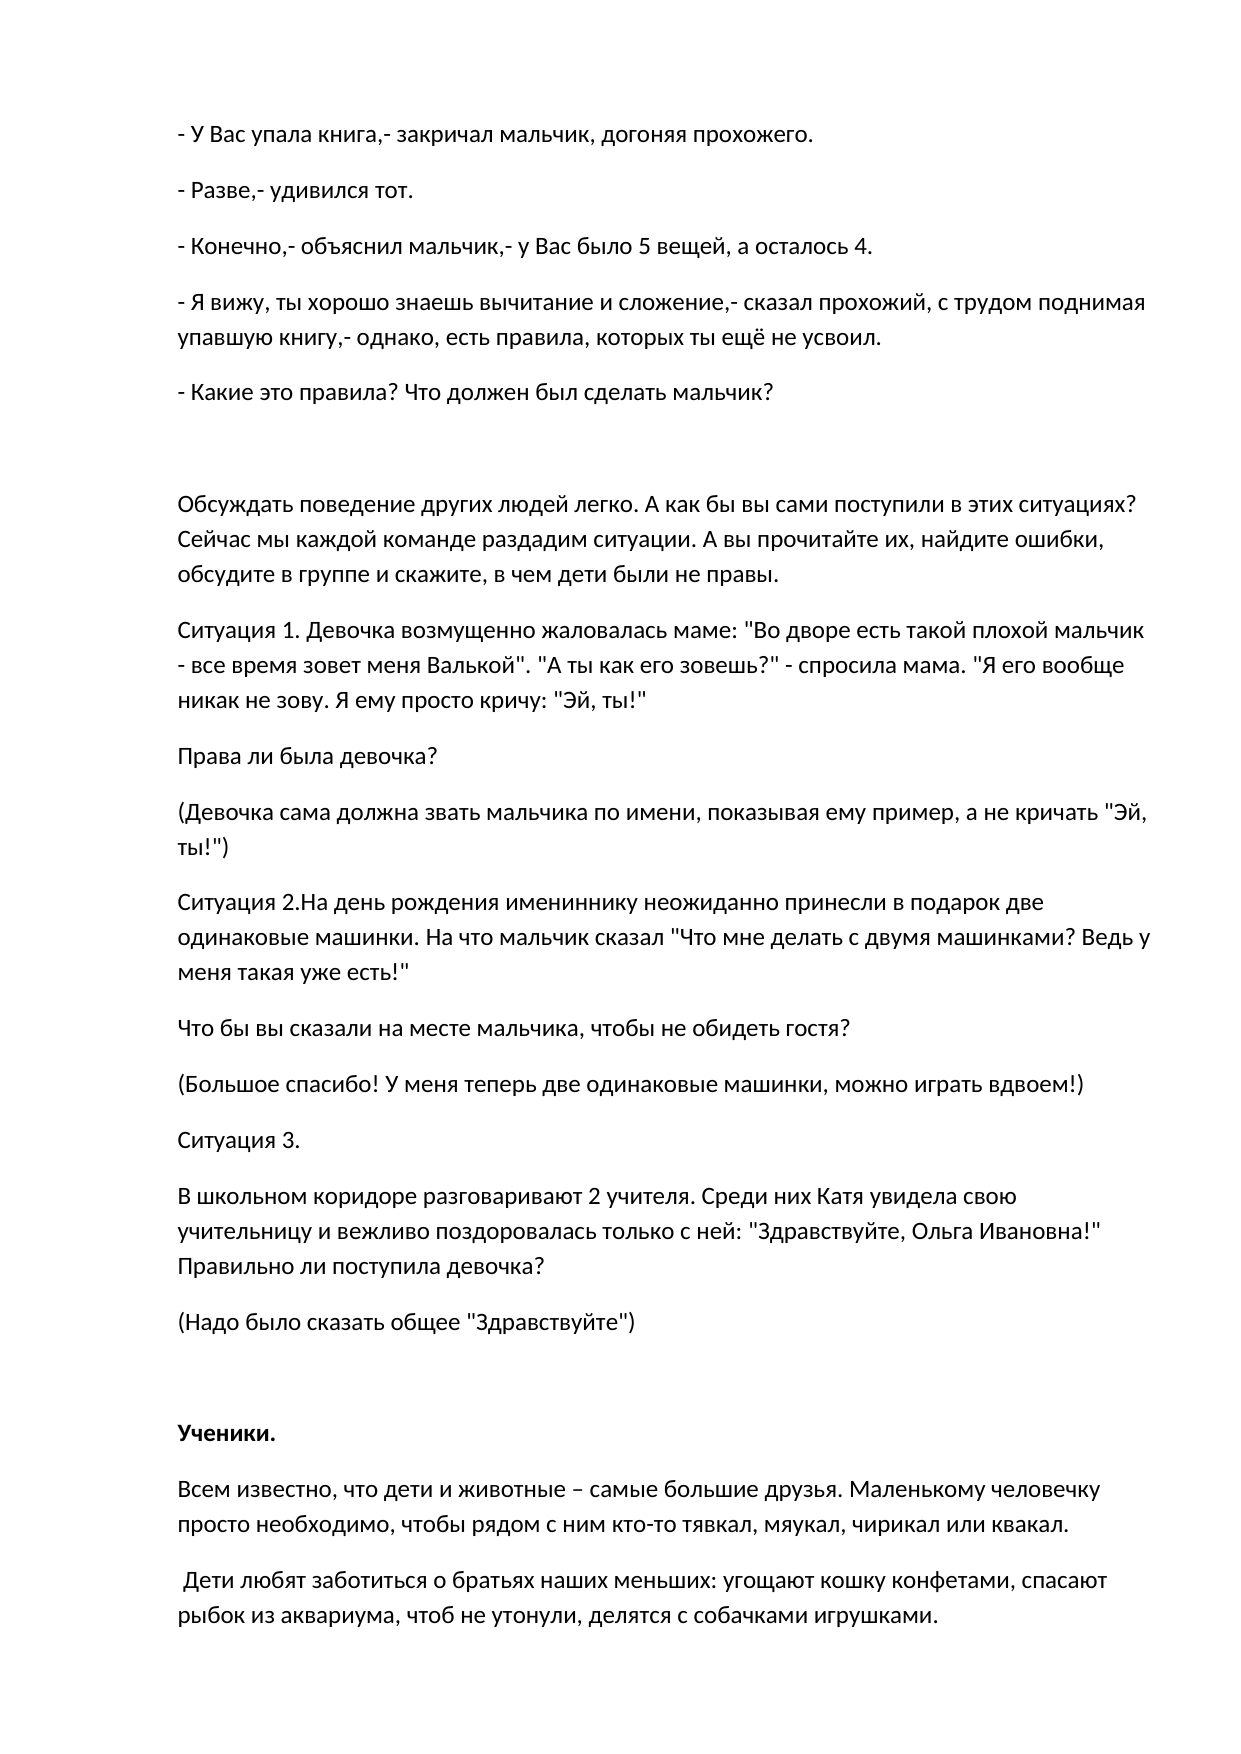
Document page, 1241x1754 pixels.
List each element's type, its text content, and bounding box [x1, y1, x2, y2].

text Обсуждать поведение других людей легко. А как бы вы сами поступили в этих ситуациях? Сейчас мы каждой команде раздадим ситуации. А вы прочитайте их, найдите ошибки, обсудите в группе и скажите, в чем дети были не правы. [177, 488, 1152, 589]
text Дети любят заботиться о братьях наших меньших: угощают кошку конфетами, спасают рыбок из аквариума, чтоб не утонули, делятся с собачками игрушками. [177, 1564, 1152, 1629]
text Ситуация 3. [177, 1124, 1152, 1154]
text (Девочка сама должна звать мальчика по имени, показывая ему пример, а не кричать "Эй, ты!") [177, 796, 1152, 861]
text - Я вижу, ты хорошо знаешь вычитание и сложение,- сказал прохожий, с трудом поднимая упавшую книгу,- однако, есть правила, которых ты ещё не усвоил. [177, 286, 1152, 351]
text Ситуация 1. Девочка возмущенно жаловалась маме: "Во дворе есть такой плохой мальчик - все время зовет меня Валькой". "А ты как его зовешь?" - спросила мама. "Я его вообще никак не зову. Я ему просто кричу: "Эй, ты!" [177, 614, 1152, 714]
text (Большое спасибо! У меня теперь две одинаковые машинки, можно играть вдвоем!) [177, 1068, 1152, 1099]
text В школьном коридоре разговаривают 2 учителя. Среди них Катя увидела свою учительницу и вежливо поздоровалась только с ней: "Здравствуйте, Ольга Ивановна!" Правильно ли поступила девочка? [177, 1180, 1152, 1280]
text - У Вас упала книга,- закричал мальчик, догоняя прохожего. [177, 118, 1152, 149]
text - Какие это правила? Что должен был сделать мальчик? [177, 376, 1152, 407]
text Ученики. [177, 1417, 1152, 1448]
text - Конечно,- объяснил мальчик,- у Вас было 5 вещей, а осталось 4. [177, 230, 1152, 260]
text Что бы вы сказали на месте мальчика, чтобы не обидеть гостя? [177, 1012, 1152, 1043]
text - Разве,- удивился тот. [177, 174, 1152, 204]
text (Надо было сказать общее "Здравствуйте") [177, 1306, 1152, 1336]
text Ситуация 2.На день рождения имениннику неожиданно принесли в подарок две одинаковые машинки. На что мальчик сказал "Что мне делать с двумя машинками? Ведь у меня такая уже есть!" [177, 886, 1152, 987]
text Всем известно, что дети и животные – самые большие друзья. Маленькому человечку просто необходимо, чтобы рядом с ним кто-то тявкал, мяукал, чирикал или квакал. [177, 1473, 1152, 1539]
text Права ли была девочка? [177, 740, 1152, 770]
